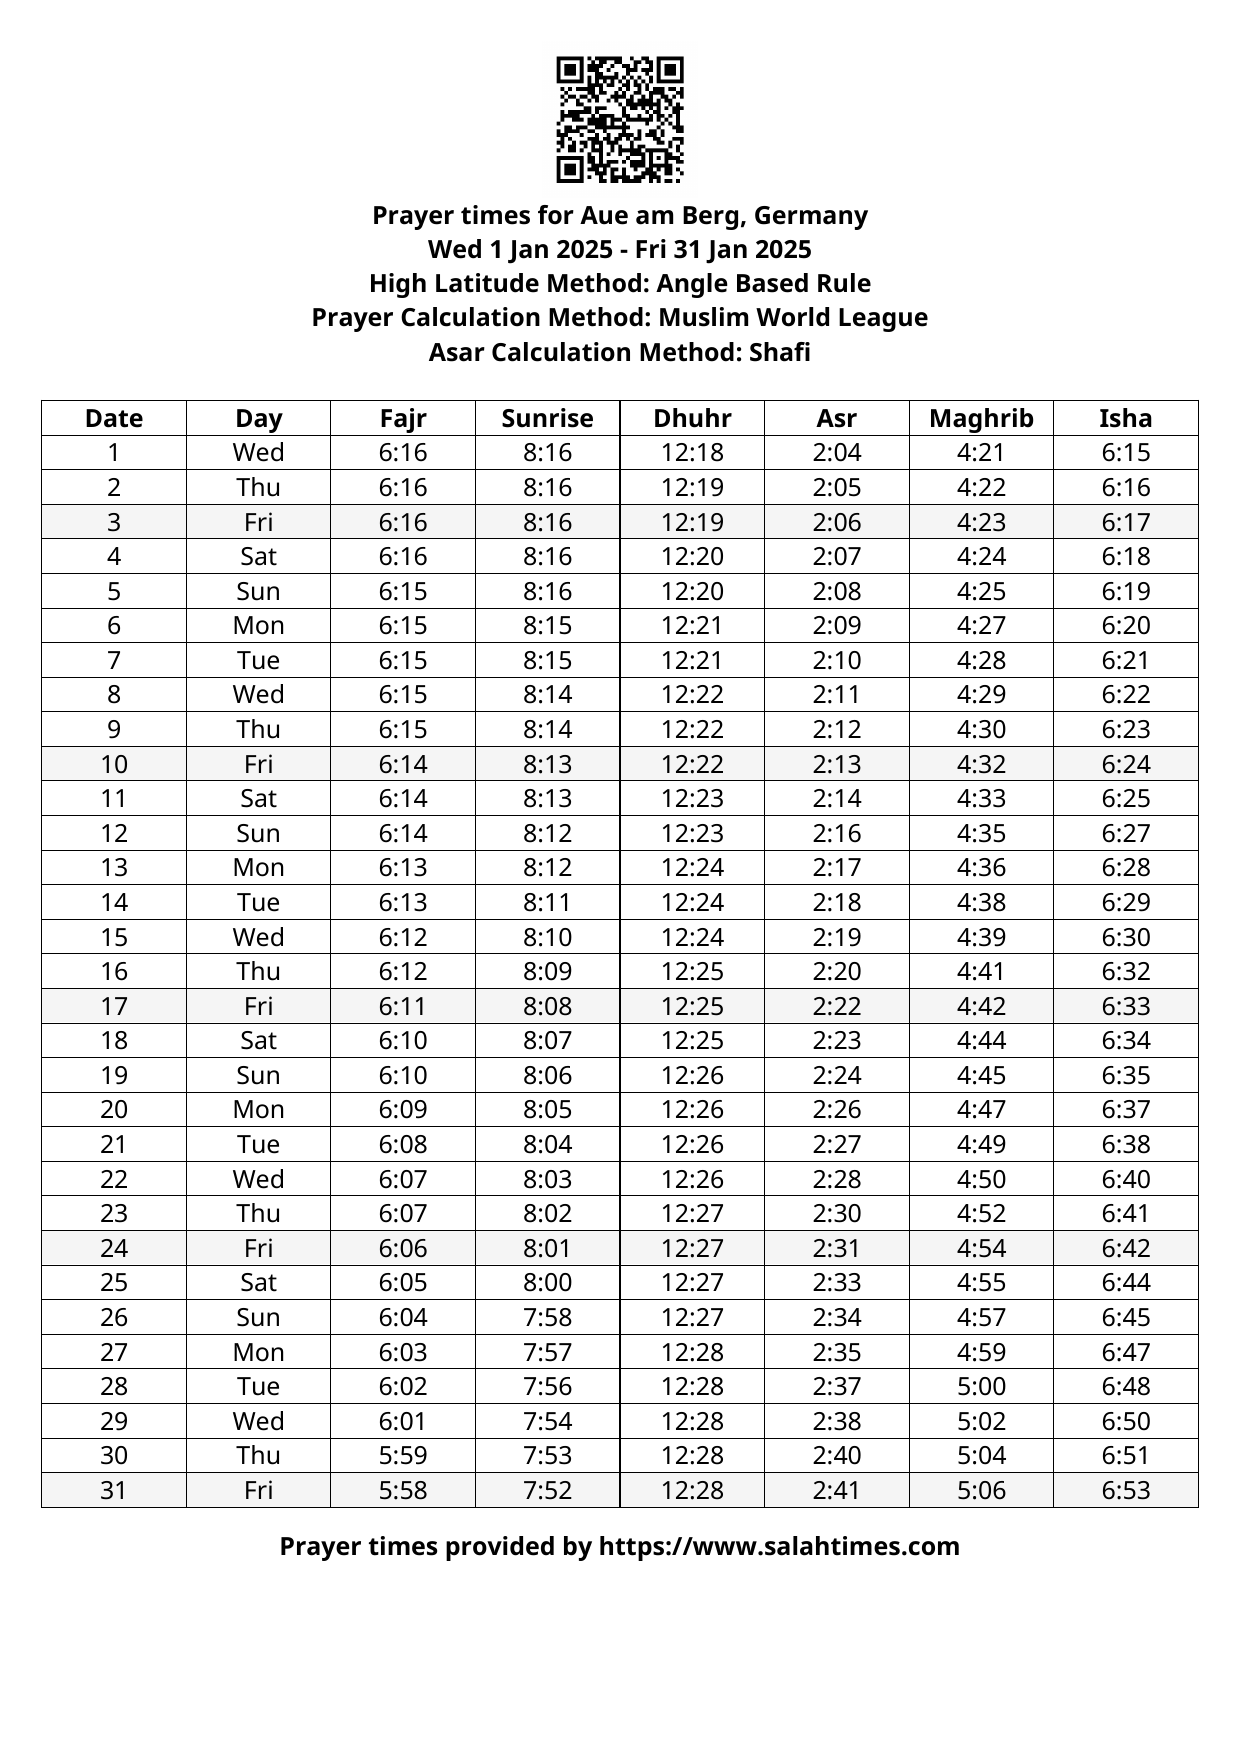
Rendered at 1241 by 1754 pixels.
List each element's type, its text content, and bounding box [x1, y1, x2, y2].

table_cell 8:11 [476, 885, 619, 919]
table_cell 6:15 [331, 609, 475, 642]
table_cell 6:10 [331, 1024, 475, 1057]
table_cell 12:26 [621, 1093, 764, 1126]
table_cell 2:19 [765, 920, 909, 953]
table_cell 6:48 [1054, 1369, 1198, 1403]
table_cell 25 [42, 1266, 186, 1299]
table_cell 2:14 [765, 781, 909, 815]
table_cell Sat [187, 781, 330, 815]
table_cell 6:38 [1054, 1127, 1198, 1161]
table_cell 8:07 [476, 1024, 619, 1057]
table_cell 6:14 [331, 816, 475, 849]
table_cell 8:16 [476, 539, 619, 573]
table_cell 6:16 [331, 470, 475, 504]
table_cell Fri [187, 1473, 330, 1507]
table_cell 1 [42, 436, 186, 469]
table_cell 6:50 [1054, 1404, 1198, 1437]
table_cell 6:32 [1054, 954, 1198, 988]
table_cell 8:00 [476, 1266, 619, 1299]
table_cell 6:51 [1054, 1439, 1198, 1472]
table_cell 28 [42, 1369, 186, 1403]
table_cell 7:54 [476, 1404, 619, 1437]
table_cell Fri [187, 747, 330, 780]
table_cell 4:21 [910, 436, 1053, 469]
table_cell 8:05 [476, 1093, 619, 1126]
table_cell 26 [42, 1300, 186, 1334]
table_cell 6:41 [1054, 1196, 1198, 1230]
table_header Maghrib [910, 401, 1053, 434]
table_cell Wed [187, 1162, 330, 1195]
table_cell 4:59 [910, 1335, 1053, 1368]
table_cell 8:12 [476, 816, 619, 849]
picture [542, 41, 699, 198]
table_cell 7 [42, 643, 186, 677]
table_cell 5:02 [910, 1404, 1053, 1437]
table_cell 22 [42, 1162, 186, 1195]
table_cell 6:30 [1054, 920, 1198, 953]
table_cell 10 [42, 747, 186, 780]
table_cell 2:13 [765, 747, 909, 780]
table_cell 2:30 [765, 1196, 909, 1230]
table_header Day [187, 401, 330, 434]
table_cell 4:44 [910, 1024, 1053, 1057]
table_cell 12 [42, 816, 186, 849]
table_cell 2:17 [765, 851, 909, 884]
table_cell 8:13 [476, 747, 619, 780]
table_cell 7:57 [476, 1335, 619, 1368]
table_cell 4:50 [910, 1162, 1053, 1195]
table_cell 8:02 [476, 1196, 619, 1230]
table_cell 2:31 [765, 1231, 909, 1264]
table_cell 12:22 [621, 678, 764, 711]
table_header Sunrise [476, 401, 619, 434]
table_cell 2:35 [765, 1335, 909, 1368]
table_cell 2:22 [765, 989, 909, 1022]
table_cell 7:53 [476, 1439, 619, 1472]
table_cell Thu [187, 712, 330, 746]
table_cell Wed [187, 678, 330, 711]
table_cell 6:10 [331, 1058, 475, 1092]
table_cell 6:01 [331, 1404, 475, 1437]
text High Latitude Method: Angle Based Rule [42, 266, 1198, 300]
table_cell 6:47 [1054, 1335, 1198, 1368]
table_cell 2:10 [765, 643, 909, 677]
table_cell 12:24 [621, 851, 764, 884]
table_cell 12:25 [621, 954, 764, 988]
table_cell 2:09 [765, 609, 909, 642]
table_cell 8:15 [476, 643, 619, 677]
table_cell 4:49 [910, 1127, 1053, 1161]
table_cell 6:22 [1054, 678, 1198, 711]
table_cell 6:33 [1054, 989, 1198, 1022]
table_cell Sat [187, 1266, 330, 1299]
table_cell 2:27 [765, 1127, 909, 1161]
table_cell 4:25 [910, 574, 1053, 607]
table_cell Thu [187, 1196, 330, 1230]
table_cell 4:39 [910, 920, 1053, 953]
table_cell 12:20 [621, 539, 764, 573]
table_cell 13 [42, 851, 186, 884]
table_cell Sun [187, 1058, 330, 1092]
table_cell 12:27 [621, 1266, 764, 1299]
table_cell 12:19 [621, 505, 764, 538]
table_cell 4:57 [910, 1300, 1053, 1334]
table_cell 6:07 [331, 1162, 475, 1195]
table_cell 6:35 [1054, 1058, 1198, 1092]
table_cell 6:37 [1054, 1093, 1198, 1126]
table_cell 12:19 [621, 470, 764, 504]
table_cell 8:12 [476, 851, 619, 884]
table_cell 6:15 [331, 574, 475, 607]
table_cell 30 [42, 1439, 186, 1472]
table_cell 6:14 [331, 781, 475, 815]
table_cell 6:15 [1054, 436, 1198, 469]
table_cell 6:16 [331, 505, 475, 538]
table_cell Sat [187, 1024, 330, 1057]
table_cell 20 [42, 1093, 186, 1126]
table_cell 4:22 [910, 470, 1053, 504]
text Prayer times provided by https://www.salahtimes.com [42, 1528, 1198, 1563]
table_cell 4:41 [910, 954, 1053, 988]
table_cell 6:29 [1054, 885, 1198, 919]
table_cell 6:24 [1054, 747, 1198, 780]
table_cell Fri [187, 505, 330, 538]
table_cell 4:54 [910, 1231, 1053, 1264]
table_cell 8:16 [476, 436, 619, 469]
table_cell 6:13 [331, 885, 475, 919]
table_cell 2:24 [765, 1058, 909, 1092]
text Prayer Calculation Method: Muslim World League [42, 300, 1198, 334]
table_cell 5 [42, 574, 186, 607]
table_cell Thu [187, 1439, 330, 1472]
table_cell 12:28 [621, 1473, 764, 1507]
table_cell 8:10 [476, 920, 619, 953]
table_cell 4:29 [910, 678, 1053, 711]
table_cell 6:15 [331, 678, 475, 711]
table_cell 8:14 [476, 712, 619, 746]
table_cell Wed [187, 436, 330, 469]
table_cell 12:24 [621, 885, 764, 919]
table_cell 8:16 [476, 574, 619, 607]
table_cell 6:44 [1054, 1266, 1198, 1299]
table_cell Sun [187, 1300, 330, 1334]
table_cell 6:18 [1054, 539, 1198, 573]
table_cell 6:27 [1054, 816, 1198, 849]
table_cell 6:15 [331, 712, 475, 746]
table_cell 17 [42, 989, 186, 1022]
table_cell 2:06 [765, 505, 909, 538]
table_cell 2:33 [765, 1266, 909, 1299]
table_cell 6:07 [331, 1196, 475, 1230]
table_cell 2:40 [765, 1439, 909, 1472]
table_cell 6:06 [331, 1231, 475, 1264]
text Prayer times for Aue am Berg, Germany [42, 198, 1198, 232]
table_cell 8:15 [476, 609, 619, 642]
table_cell Fri [187, 1231, 330, 1264]
table_cell 12:26 [621, 1127, 764, 1161]
table_cell 6:13 [331, 851, 475, 884]
table_cell 29 [42, 1404, 186, 1437]
table_cell 4:24 [910, 539, 1053, 573]
table_cell 6:05 [331, 1266, 475, 1299]
table_cell 14 [42, 885, 186, 919]
table_cell Tue [187, 643, 330, 677]
table_cell Wed [187, 920, 330, 953]
table_cell 4 [42, 539, 186, 573]
table_cell 4:27 [910, 609, 1053, 642]
table_header Asr [765, 401, 909, 434]
table_cell 6:16 [331, 539, 475, 573]
table_cell Mon [187, 1335, 330, 1368]
table_cell 21 [42, 1127, 186, 1161]
table_cell 4:38 [910, 885, 1053, 919]
table_header Fajr [331, 401, 475, 434]
table_cell Tue [187, 1369, 330, 1403]
table_cell 12:23 [621, 816, 764, 849]
table_cell 6:03 [331, 1335, 475, 1368]
table_cell 16 [42, 954, 186, 988]
table_cell 12:28 [621, 1404, 764, 1437]
table_cell 8:09 [476, 954, 619, 988]
table_cell Mon [187, 851, 330, 884]
table_cell 6:34 [1054, 1024, 1198, 1057]
table_cell 4:23 [910, 505, 1053, 538]
table_cell 2:18 [765, 885, 909, 919]
table_cell 12:28 [621, 1369, 764, 1403]
table_cell 2:34 [765, 1300, 909, 1334]
table_cell 6:14 [331, 747, 475, 780]
table_cell 6:15 [331, 643, 475, 677]
table_cell 8:01 [476, 1231, 619, 1264]
table_cell 12:22 [621, 712, 764, 746]
table_cell 5:04 [910, 1439, 1053, 1472]
table_cell 4:55 [910, 1266, 1053, 1299]
table_cell 7:58 [476, 1300, 619, 1334]
table_cell 4:32 [910, 747, 1053, 780]
table_cell 6:12 [331, 920, 475, 953]
table_cell 8:16 [476, 470, 619, 504]
table_cell 8:06 [476, 1058, 619, 1092]
table_cell 12:26 [621, 1162, 764, 1195]
table_header Date [42, 401, 186, 434]
table_cell 3 [42, 505, 186, 538]
table_cell 6:16 [1054, 470, 1198, 504]
table_cell 2:04 [765, 436, 909, 469]
table_cell 12:21 [621, 643, 764, 677]
table_cell 27 [42, 1335, 186, 1368]
table_cell 2:23 [765, 1024, 909, 1057]
table_cell 6:08 [331, 1127, 475, 1161]
text Asar Calculation Method: Shafi [42, 334, 1198, 368]
table_cell 8:04 [476, 1127, 619, 1161]
table_cell 6:11 [331, 989, 475, 1022]
table_cell Sun [187, 574, 330, 607]
table_cell 2:37 [765, 1369, 909, 1403]
table_cell 6:21 [1054, 643, 1198, 677]
table_cell 12:21 [621, 609, 764, 642]
table_cell 12:28 [621, 1335, 764, 1368]
table_cell 11 [42, 781, 186, 815]
table_cell 6:45 [1054, 1300, 1198, 1334]
table_cell 2:05 [765, 470, 909, 504]
table_cell 2:12 [765, 712, 909, 746]
table_cell 8:13 [476, 781, 619, 815]
table_cell 24 [42, 1231, 186, 1264]
table_cell 6:02 [331, 1369, 475, 1403]
table_cell Thu [187, 470, 330, 504]
table_cell 2:08 [765, 574, 909, 607]
table_cell 6:16 [331, 436, 475, 469]
table_header Dhuhr [621, 401, 764, 434]
table_cell 2:11 [765, 678, 909, 711]
table_cell 12:20 [621, 574, 764, 607]
table_cell Tue [187, 885, 330, 919]
table_cell 8:16 [476, 505, 619, 538]
table_cell 2:16 [765, 816, 909, 849]
table_cell 12:25 [621, 1024, 764, 1057]
table_cell 6:04 [331, 1300, 475, 1334]
table_cell 23 [42, 1196, 186, 1230]
table_cell 8:03 [476, 1162, 619, 1195]
table_cell 4:47 [910, 1093, 1053, 1126]
table_cell Tue [187, 1127, 330, 1161]
table_cell 4:35 [910, 816, 1053, 849]
table_cell 4:42 [910, 989, 1053, 1022]
table_cell 5:58 [331, 1473, 475, 1507]
table_cell Thu [187, 954, 330, 988]
table_cell 6:28 [1054, 851, 1198, 884]
table_cell 2:41 [765, 1473, 909, 1507]
table_cell 6 [42, 609, 186, 642]
table_cell 12:27 [621, 1300, 764, 1334]
table_cell 5:06 [910, 1473, 1053, 1507]
table_cell 8 [42, 678, 186, 711]
table_cell 6:19 [1054, 574, 1198, 607]
table_cell 4:30 [910, 712, 1053, 746]
table_cell 12:27 [621, 1196, 764, 1230]
table_cell 2 [42, 470, 186, 504]
table_cell 5:00 [910, 1369, 1053, 1403]
table_cell Mon [187, 609, 330, 642]
table_cell 7:52 [476, 1473, 619, 1507]
table_cell 4:28 [910, 643, 1053, 677]
table_cell 2:28 [765, 1162, 909, 1195]
table_cell Fri [187, 989, 330, 1022]
table_cell 2:26 [765, 1093, 909, 1126]
table_cell 31 [42, 1473, 186, 1507]
table_header Isha [1054, 401, 1198, 434]
table_cell 6:09 [331, 1093, 475, 1126]
table_cell 4:36 [910, 851, 1053, 884]
table_cell 2:07 [765, 539, 909, 573]
table_cell 18 [42, 1024, 186, 1057]
table_cell 4:33 [910, 781, 1053, 815]
table_cell 5:59 [331, 1439, 475, 1472]
table_cell 6:40 [1054, 1162, 1198, 1195]
table_cell Mon [187, 1093, 330, 1126]
table_cell 8:14 [476, 678, 619, 711]
table_cell 12:22 [621, 747, 764, 780]
table_cell 6:20 [1054, 609, 1198, 642]
table_cell Sun [187, 816, 330, 849]
table_cell 12:27 [621, 1231, 764, 1264]
table_cell 6:42 [1054, 1231, 1198, 1264]
table_cell 7:56 [476, 1369, 619, 1403]
table_cell 19 [42, 1058, 186, 1092]
table_cell 4:45 [910, 1058, 1053, 1092]
table_cell 6:53 [1054, 1473, 1198, 1507]
table_cell 12:25 [621, 989, 764, 1022]
table_cell Sat [187, 539, 330, 573]
text Wed 1 Jan 2025 - Fri 31 Jan 2025 [42, 232, 1198, 266]
table_cell 2:38 [765, 1404, 909, 1437]
table_cell 12:18 [621, 436, 764, 469]
table_cell 6:23 [1054, 712, 1198, 746]
table_cell 6:25 [1054, 781, 1198, 815]
table_cell 4:52 [910, 1196, 1053, 1230]
table_cell 6:17 [1054, 505, 1198, 538]
table_cell 15 [42, 920, 186, 953]
table_cell 12:28 [621, 1439, 764, 1472]
table_cell Wed [187, 1404, 330, 1437]
table_cell 8:08 [476, 989, 619, 1022]
table_cell 6:12 [331, 954, 475, 988]
table_cell 12:23 [621, 781, 764, 815]
table_cell 9 [42, 712, 186, 746]
table_cell 12:26 [621, 1058, 764, 1092]
table_cell 2:20 [765, 954, 909, 988]
table_cell 12:24 [621, 920, 764, 953]
